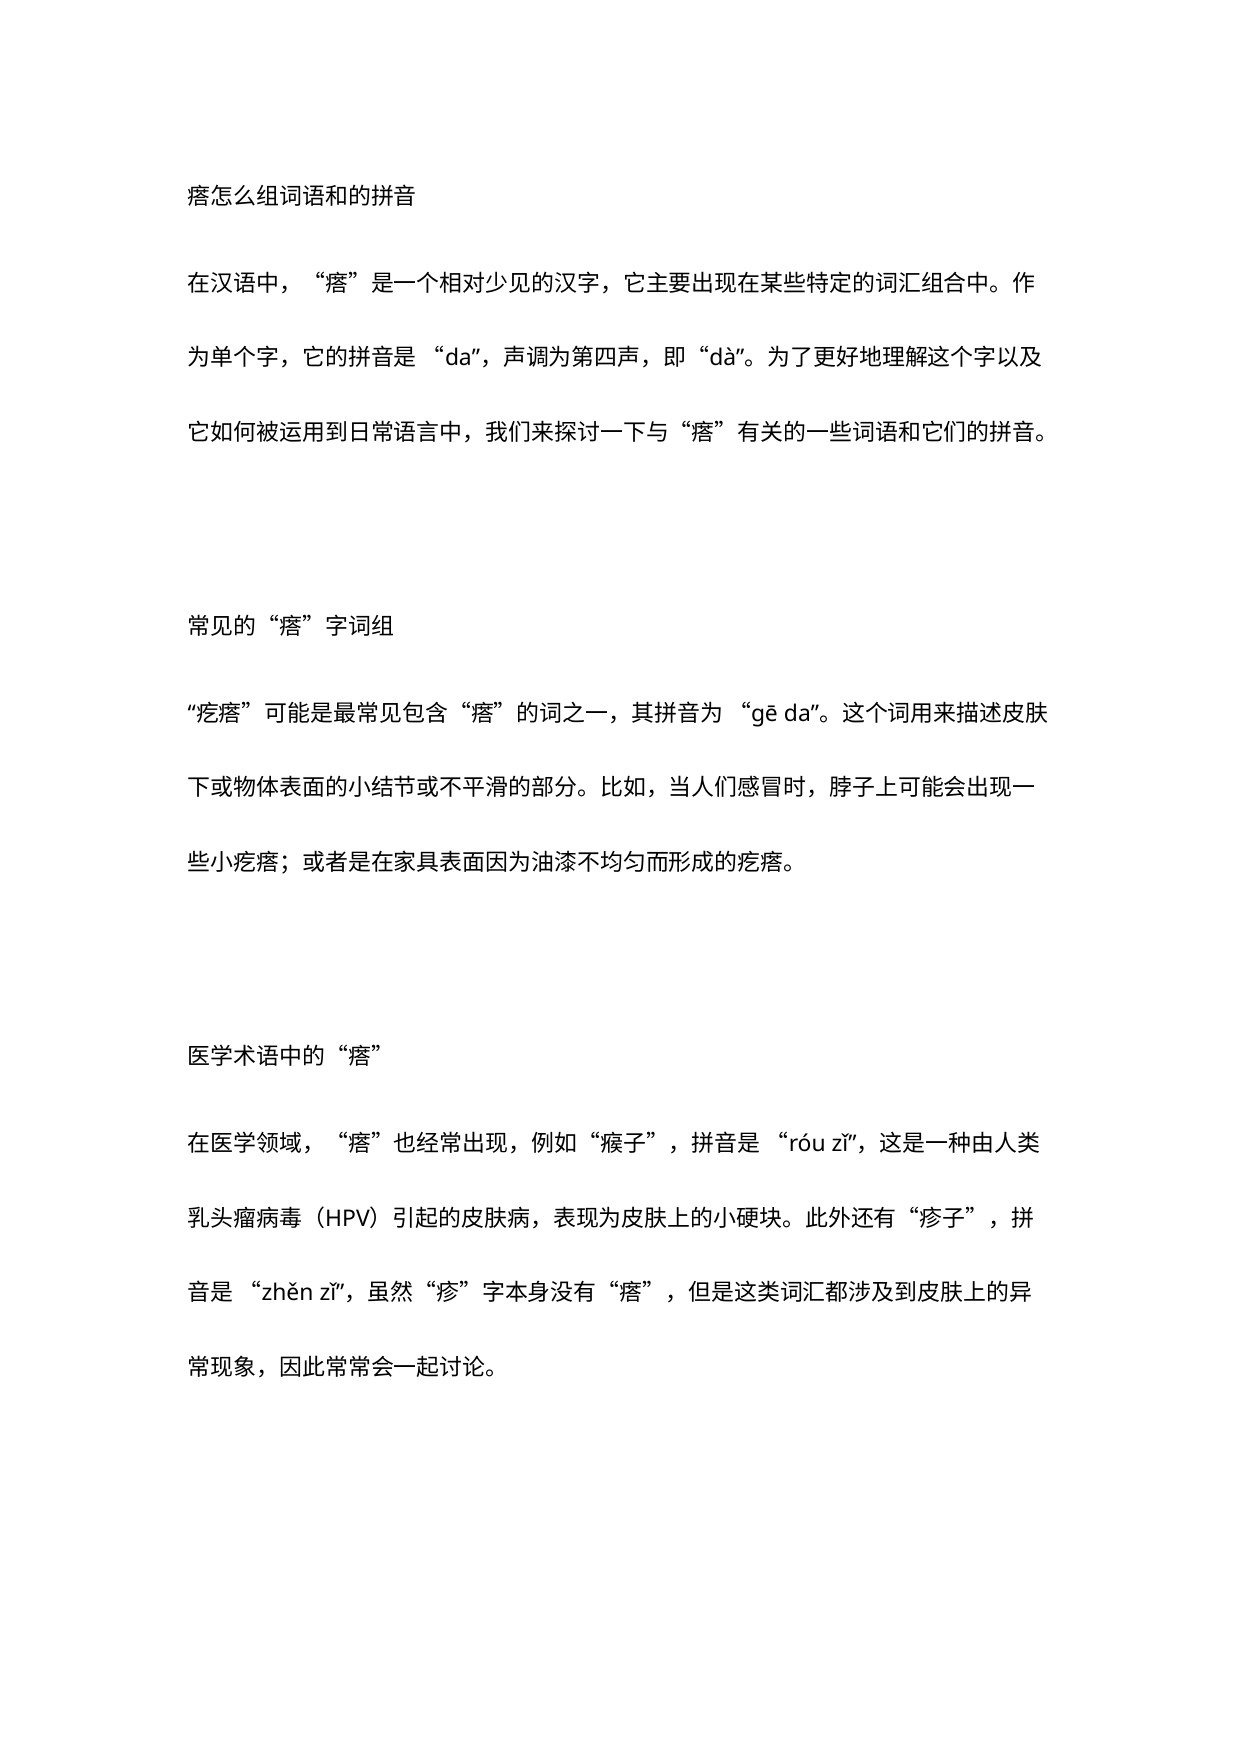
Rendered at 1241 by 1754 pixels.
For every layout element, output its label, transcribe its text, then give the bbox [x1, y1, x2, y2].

text 常见的“瘩”字词组 [187, 592, 1053, 657]
text “疙瘩”可能是最常见包含“瘩”的词之一，其拼音为 “gē da”。这个词用来描述皮肤下或物体表面的小结节或不平滑的部分。比如，当人们感冒时，脖子上可能会出现一些小疙瘩；或者是在家具表面因为油漆不均匀而形成的疙瘩。 [187, 679, 1053, 893]
text 瘩怎么组词语和的拼音 [187, 162, 1053, 227]
text 医学术语中的“瘩” [187, 1022, 1053, 1087]
text 在汉语中，“瘩”是一个相对少见的汉字，它主要出现在某些特定的词汇组合中。作为单个字，它的拼音是 “da”，声调为第四声，即“dà”。为了更好地理解这个字以及它如何被运用到日常语言中，我们来探讨一下与“瘩”有关的一些词语和它们的拼音。 [187, 248, 1053, 463]
text 在医学领域，“瘩”也经常出现，例如“瘊子”，拼音是 “róu zǐ”，这是一种由人类乳头瘤病毒（HPV）引起的皮肤病，表现为皮肤上的小硬块。此外还有“疹子”，拼音是 “zhěn zǐ”，虽然“疹”字本身没有“瘩”，但是这类词汇都涉及到皮肤上的异常现象，因此常常会一起讨论。 [187, 1109, 1053, 1398]
